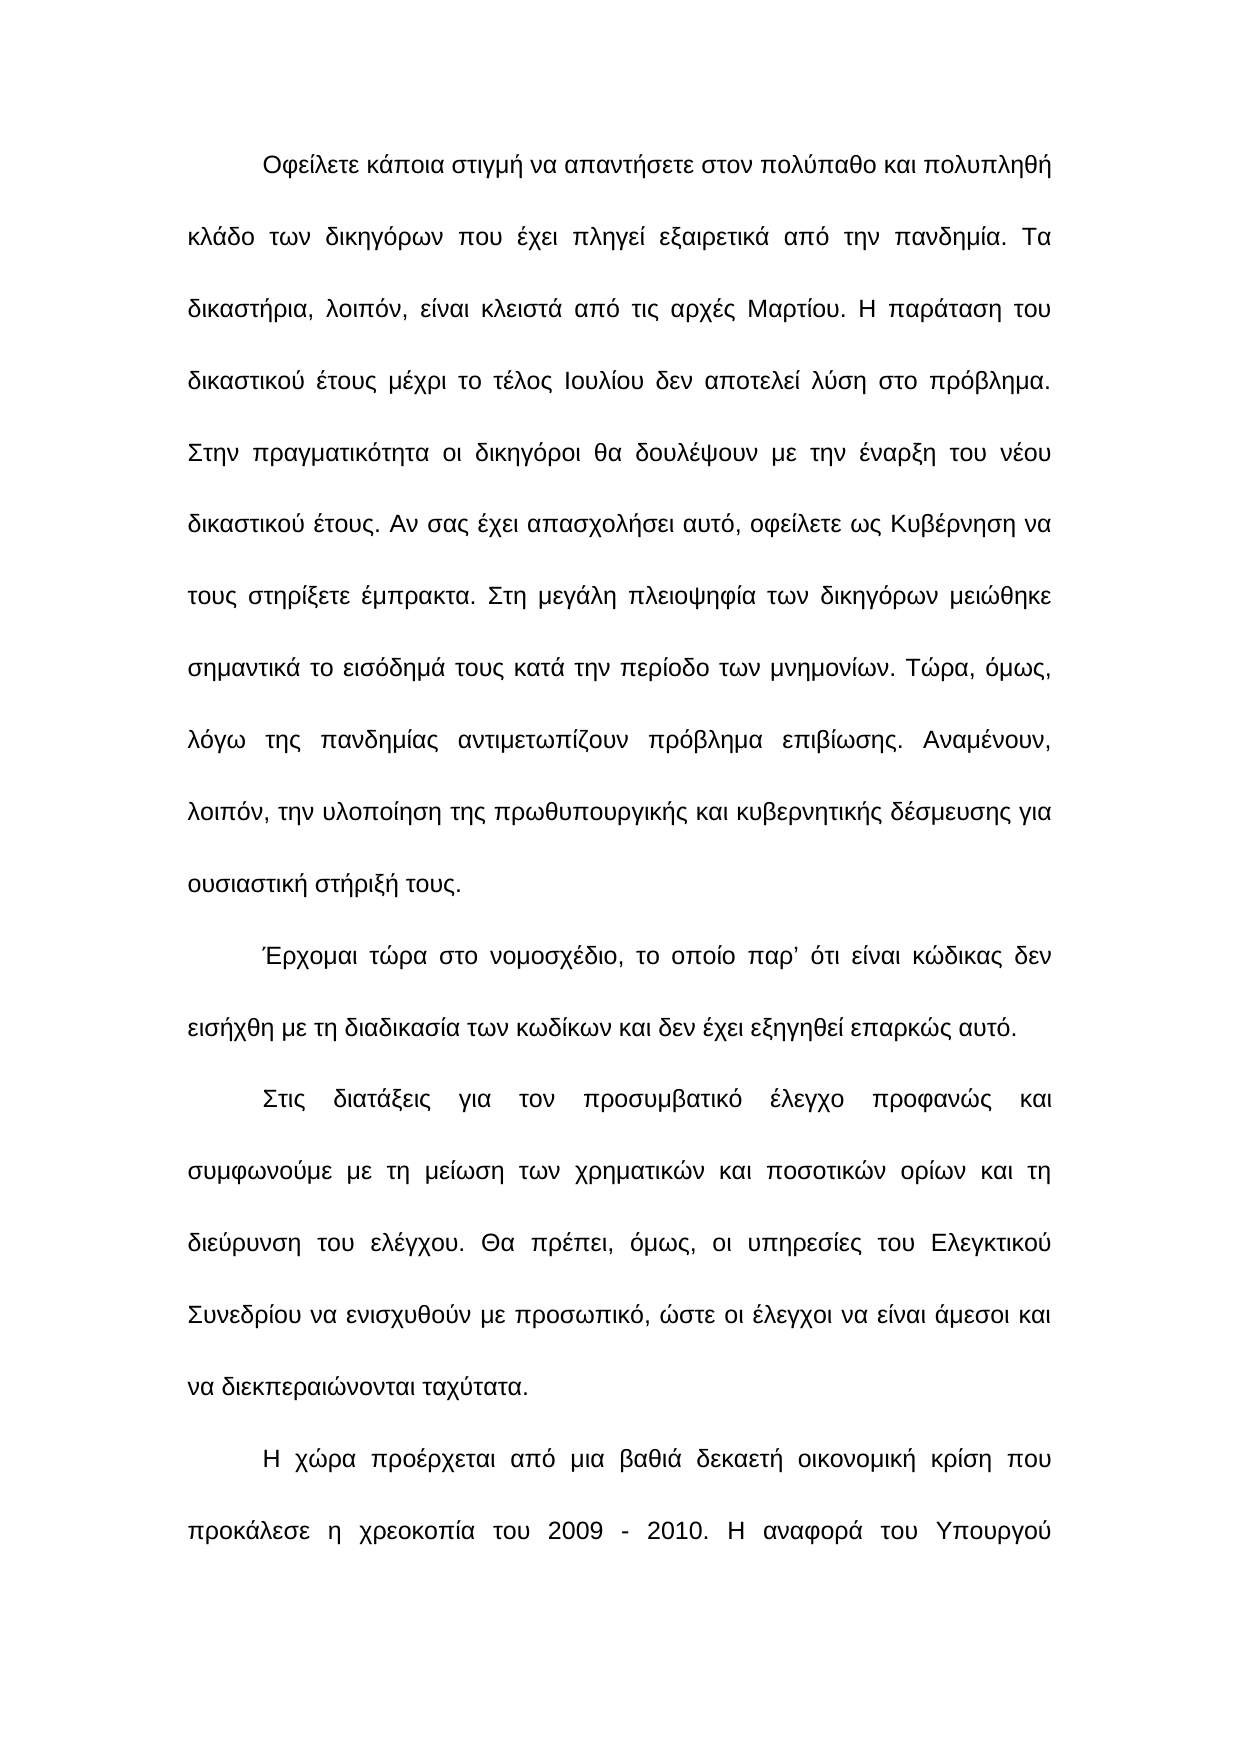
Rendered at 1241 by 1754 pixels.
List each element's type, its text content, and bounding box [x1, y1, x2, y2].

text Στις διατάξεις για τον προσυμβατικό έλεγχο προφανώς και συμφωνούμε με τη μείωση των χρηματικών και ποσοτικών ορίων και τη διεύρυνση του ελέγχου. Θα πρέπει, όμως, οι υπηρεσίες του Ελεγκτικού Συνεδρίου να ενισχυθούν με προσωπικό, ώστε οι έλεγχοι να είναι άμεσοι και να διεκπεραιώνονται ταχύτατα. [187, 1084, 1053, 1401]
text Οφείλετε κάποια στιγμή να απαντήσετε στον πολύπαθο και πολυπληθή κλάδο των δικηγόρων που έχει πληγεί εξαιρετικά από την πανδημία. Τα δικαστήρια, λοιπόν, είναι κλειστά από τις αρχές Μαρτίου. Η παράταση του δικαστικού έτους μέχρι το τέλος Ιουλίου δεν αποτελεί λύση στο πρόβλημα. Στην πραγματικότητα οι δικηγόροι θα δουλέψουν με την έναρξη του νέου δικαστικού έτους. Αν σας έχει απασχολήσει αυτό, οφείλετε ως Κυβέρνηση να τους στηρίξετε έμπρακτα. Στη μεγάλη πλειοψηφία των δικηγόρων μειώθηκε σημαντικά το εισόδημά τους κατά την περίοδο των μνημονίων. Τώρα, όμως, λόγω της πανδημίας αντιμετωπίζουν πρόβλημα επιβίωσης. Αναμένουν, λοιπόν, την υλοποίηση της πρωθυπουργικής και κυβερνητικής δέσμευσης για ουσιαστική στήριξή τους. [187, 150, 1053, 897]
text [187, 1444, 1053, 1544]
text Έρχομαι τώρα στο νομοσχέδιο, το οποίο παρ’ ότι είναι κώδικας δεν εισήχθη με τη διαδικασία των κωδίκων και δεν έχει εξηγηθεί επαρκώς αυτό. [187, 941, 1053, 1041]
